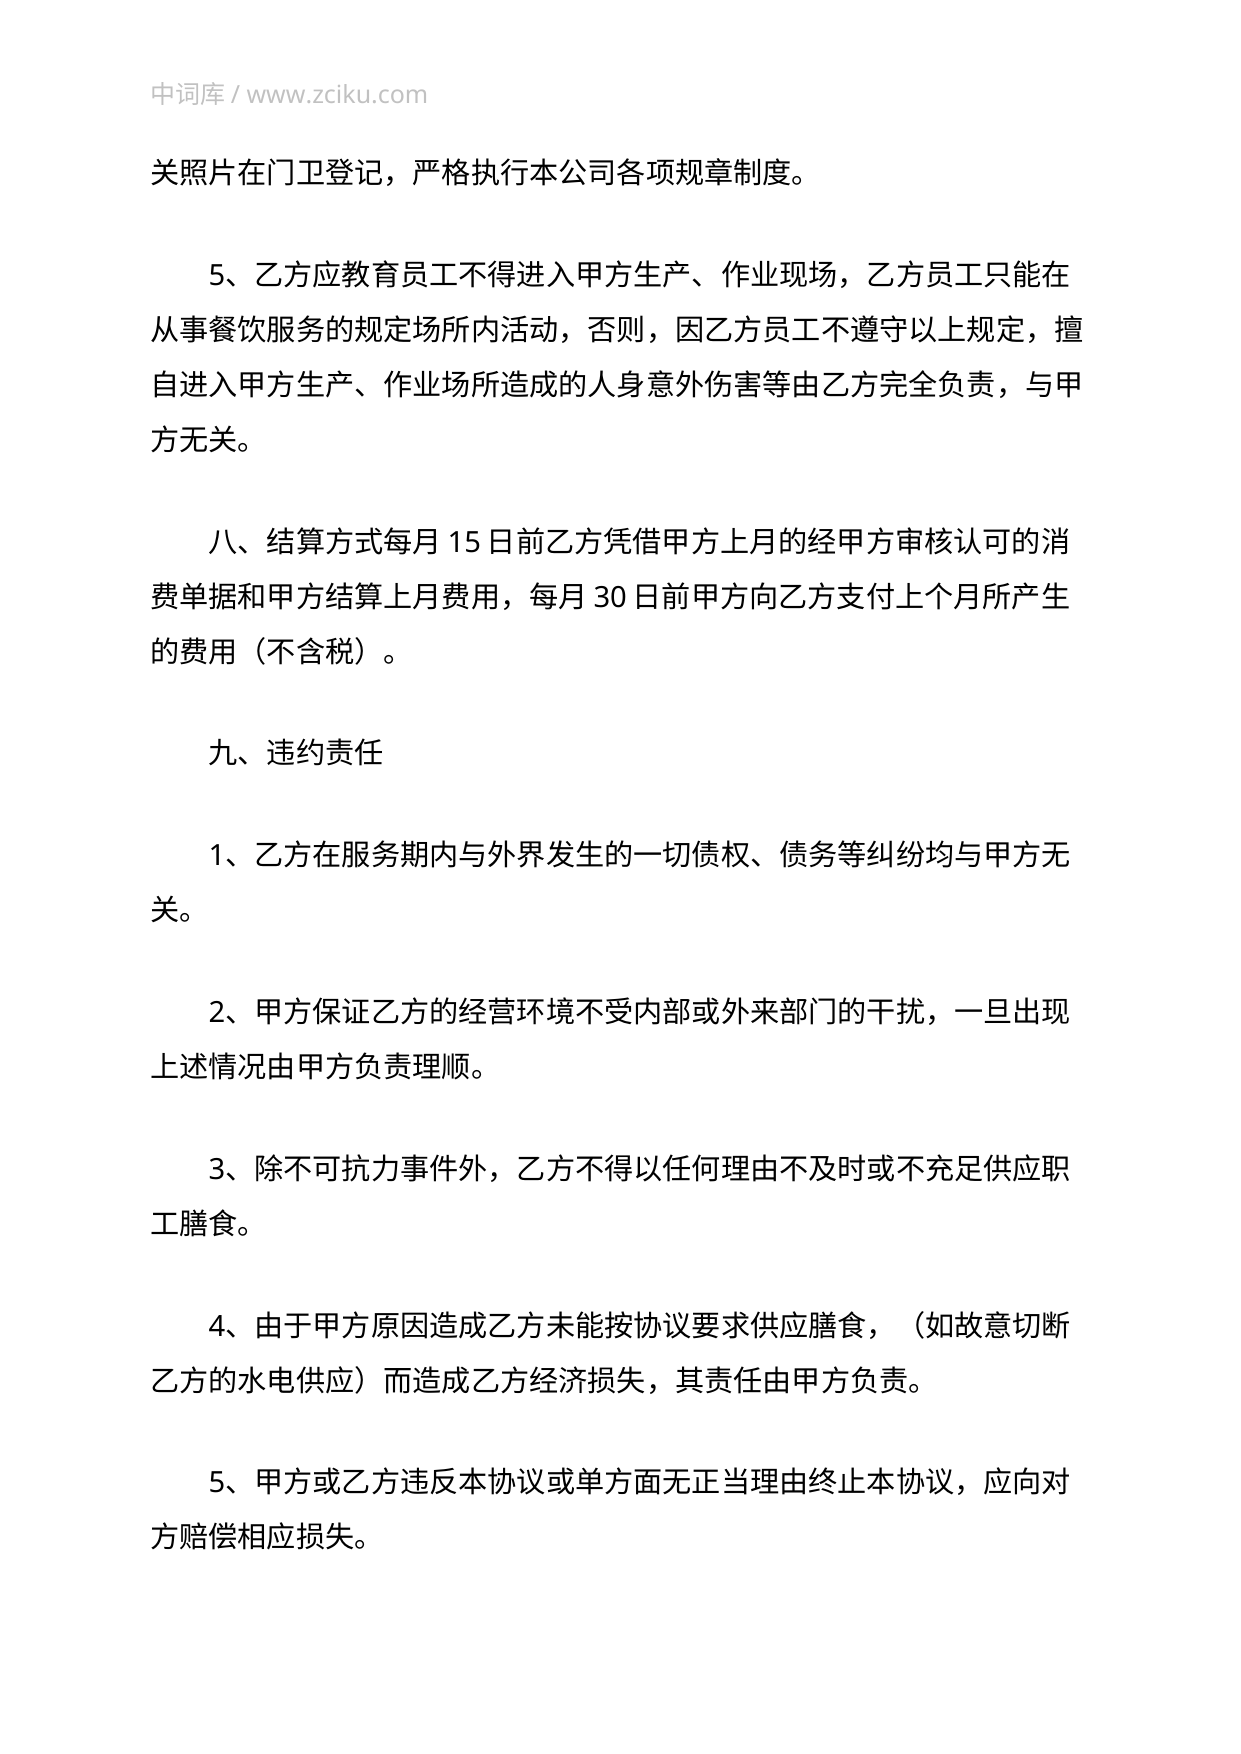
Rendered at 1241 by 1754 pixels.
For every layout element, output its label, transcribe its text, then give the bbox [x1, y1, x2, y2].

text 5、乙方应教育员工不得进入甲方生产、作业现场，乙方员工只能在从事餐饮服务的规定场所内活动，否则，因乙方员工不遵守以上规定，擅自进入甲方生产、作业场所造成的人身意外伤害等由乙方完全负责，与甲方无关。 [150, 252, 1090, 459]
text 3、除不可抗力事件外，乙方不得以任何理由不及时或不充足供应职工膳食。 [150, 1145, 1090, 1243]
text 5、甲方或乙方违反本协议或单方面无正当理由终止本协议，应向对方赔偿相应损失。 [150, 1459, 1090, 1556]
text 九、违约责任 [150, 730, 1090, 772]
text 2、甲方保证乙方的经营环境不受内部或外来部门的干扰，一旦出现上述情况由甲方负责理顺。 [150, 989, 1090, 1086]
text 1、乙方在服务期内与外界发生的一切债权、债务等纠纷均与甲方无关。 [150, 832, 1090, 929]
text 八、结算方式每月15日前乙方凭借甲方上月的经甲方审核认可的消费单据和甲方结算上月费用，每月30日前甲方向乙方支付上个月所产生的费用（不含税）。 [150, 518, 1090, 671]
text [150, 150, 1090, 192]
text 4、由于甲方原因造成乙方未能按协议要求供应膳食，（如故意切断乙方的水电供应）而造成乙方经济损失，其责任由甲方负责。 [150, 1302, 1090, 1399]
